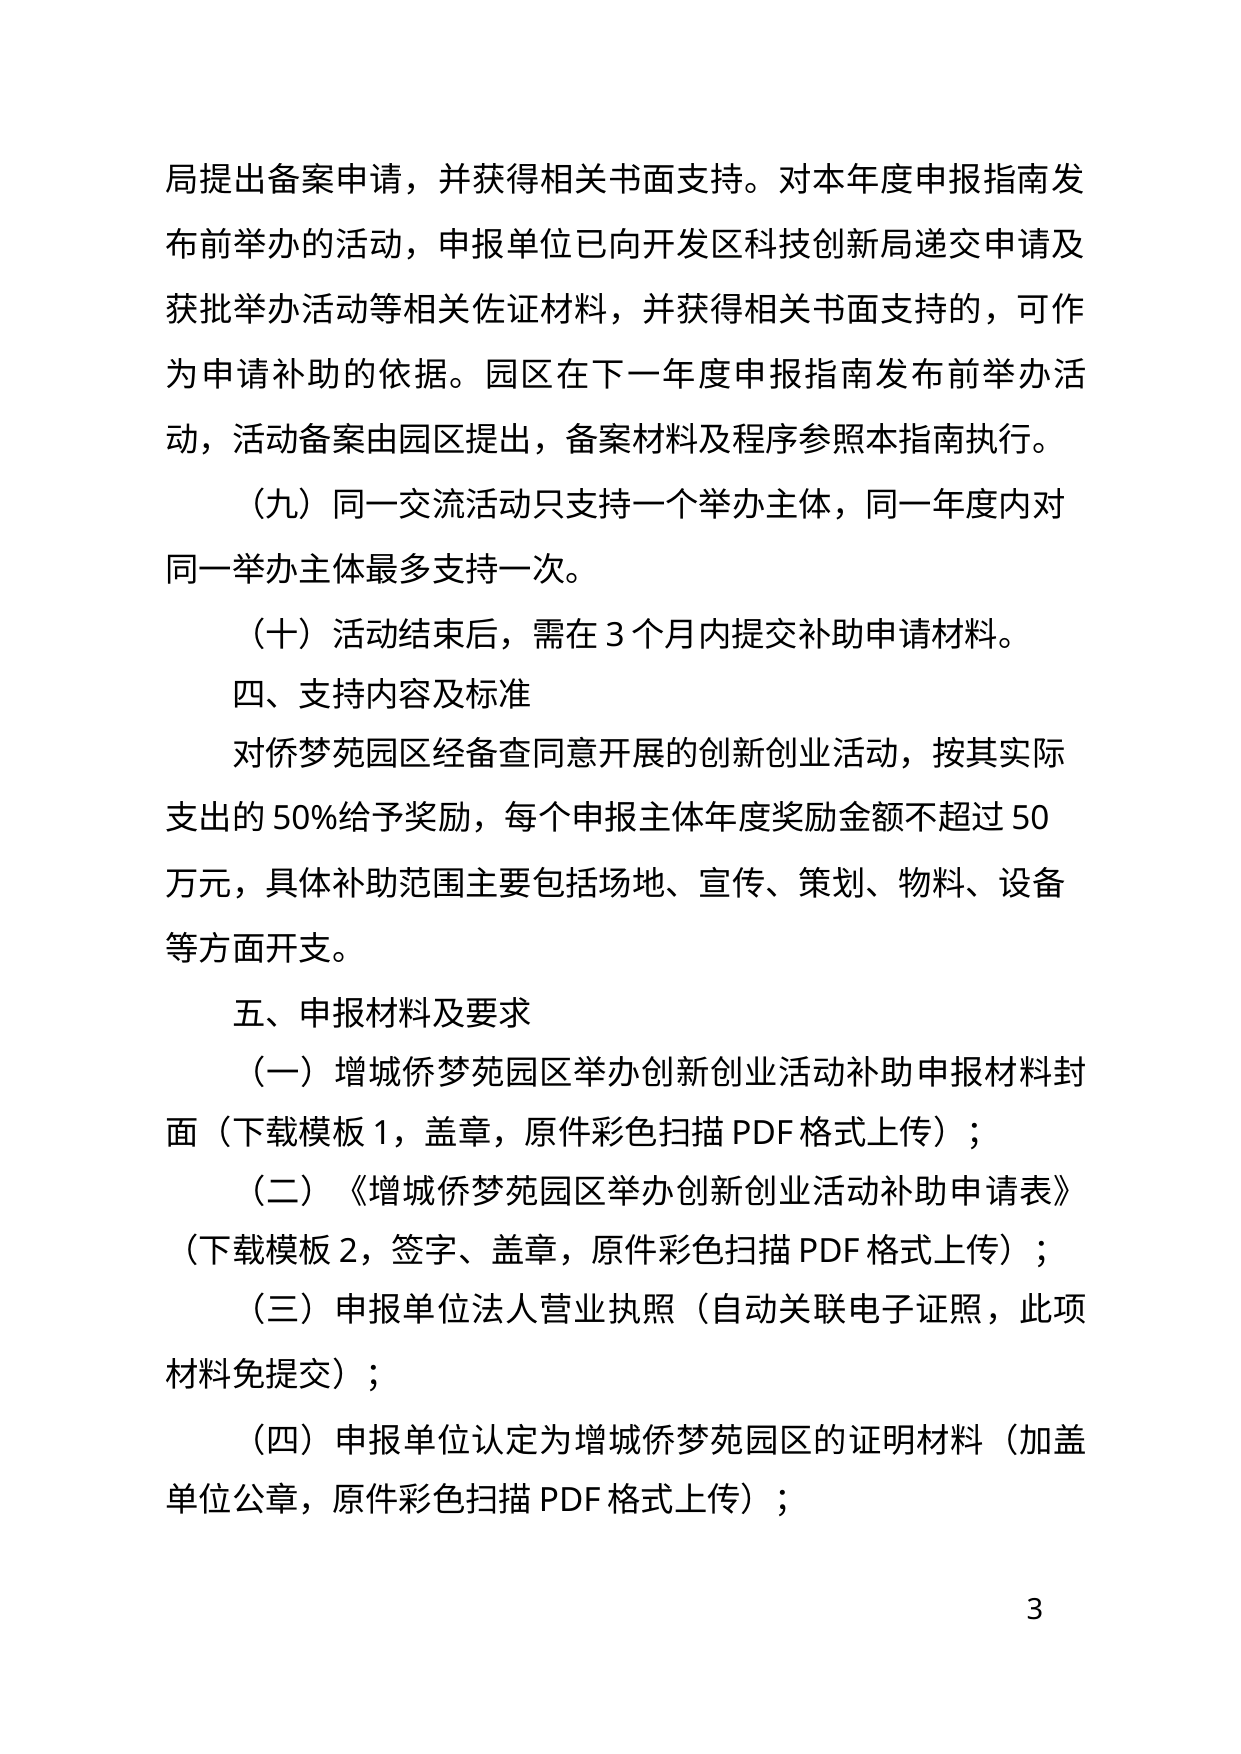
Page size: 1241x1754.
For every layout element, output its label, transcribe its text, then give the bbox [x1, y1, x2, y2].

list （九）同一交流活动只支持一个举办主体，同一年度内对同一举办主体最多支持一次。 [165, 469, 1087, 599]
list 对侨梦苑园区经备查同意开展的创新创业活动，按其实际支出的50%给予奖励，每个申报主体年度奖励金额不超过50万元，具体补助范围主要包括场地、宣传、策划、物料、设备等方面开支。 [165, 718, 1087, 978]
text （十）活动结束后，需在3个月内提交补助申请材料。 [165, 599, 1087, 658]
text 五、申报材料及要求 [165, 978, 1087, 1037]
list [165, 144, 1087, 469]
text 四、支持内容及标准 [165, 658, 1087, 718]
list （三）申报单位法人营业执照（自动关联电子证照，此项材料免提交）； [165, 1275, 1087, 1405]
list （四）申报单位认定为增城侨梦苑园区的证明材料（加盖单位公章，原件彩色扫描PDF格式上传）； [165, 1405, 1087, 1523]
list （一）增城侨梦苑园区举办创新创业活动补助申报材料封面（下载模板1，盖章，原件彩色扫描PDF格式上传）； [165, 1037, 1087, 1156]
list （二）《增城侨梦苑园区举办创新创业活动补助申请表》（下载模板2，签字、盖章，原件彩色扫描PDF格式上传）； [165, 1156, 1087, 1275]
